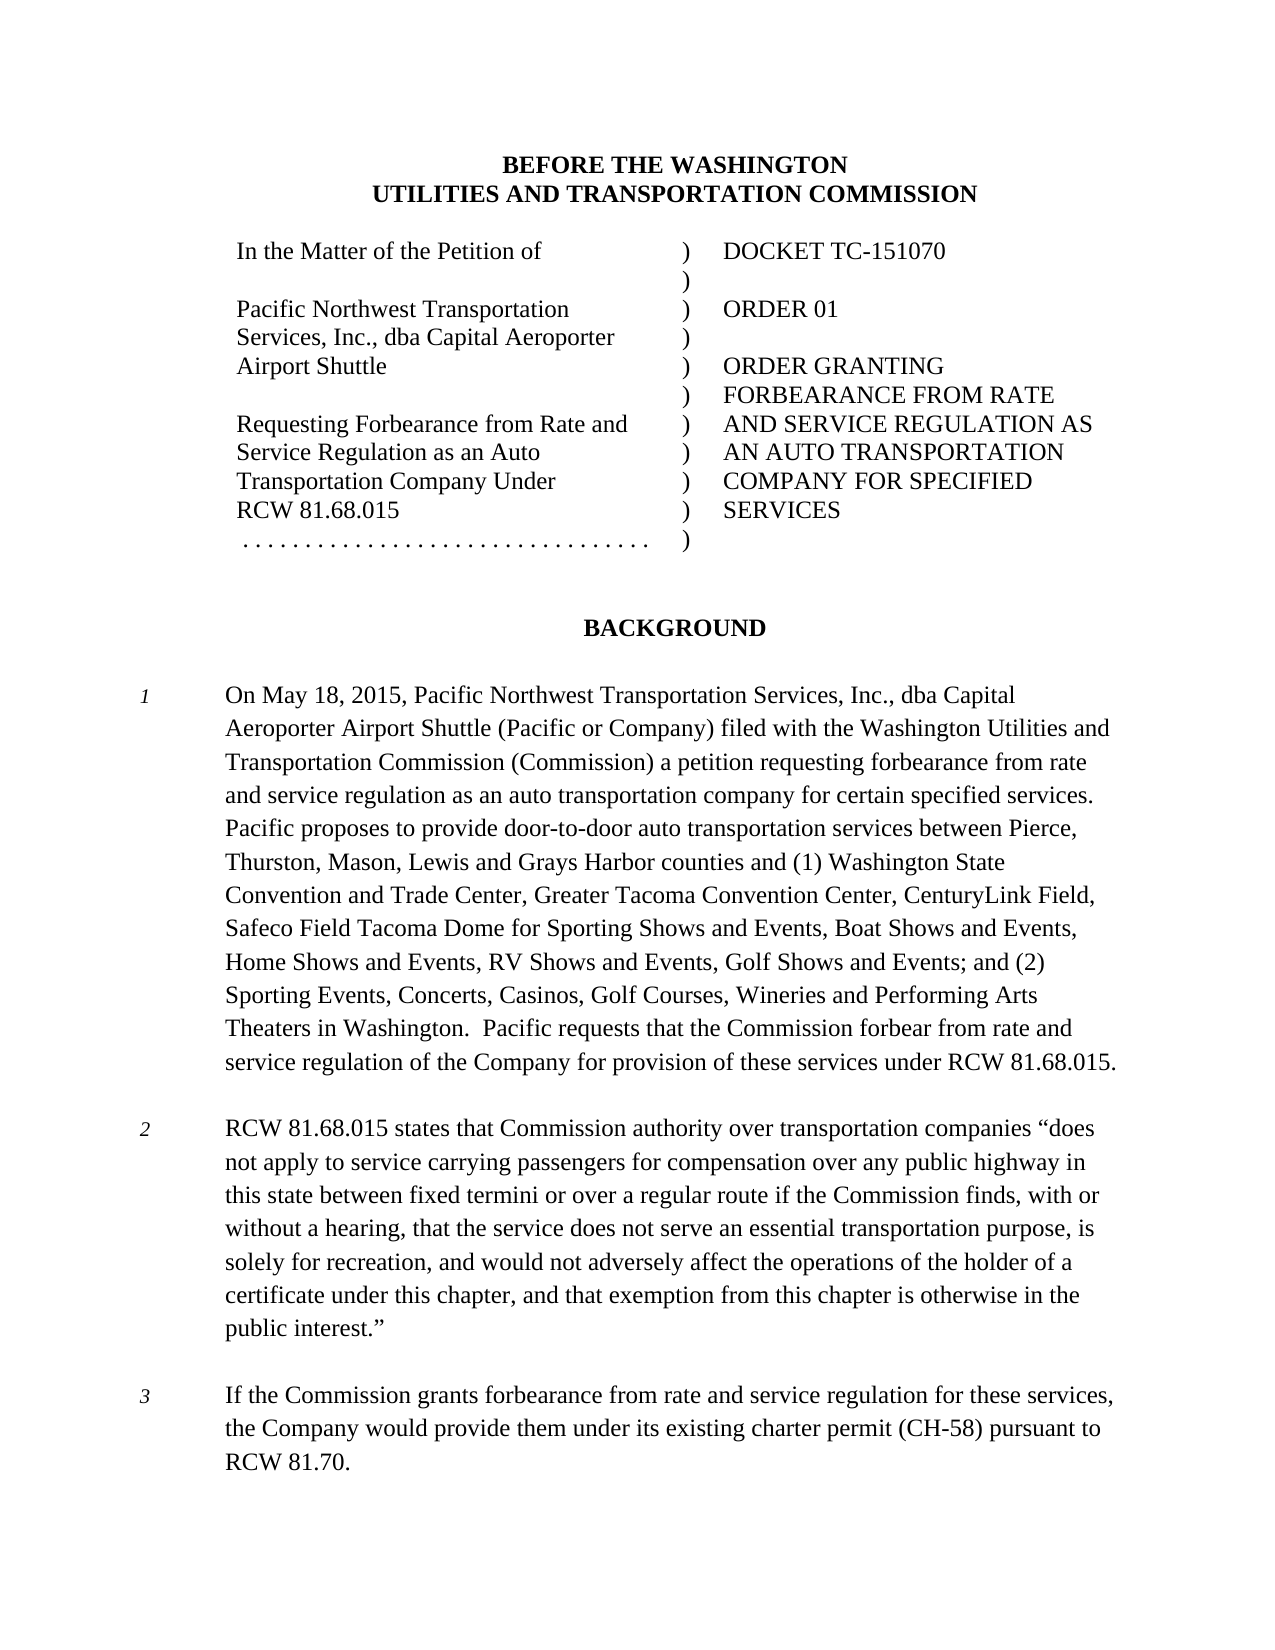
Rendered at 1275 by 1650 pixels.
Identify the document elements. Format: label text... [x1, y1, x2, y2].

text UTILITIES AND TRANSPORTATION COMMISSION [225, 179, 1125, 207]
list On May 18, 2015, Pacific Northwest Transportation Services, Inc., dba Capital Aeroporter Airport Shuttle (Pacific or Company) filed with the Washington Utilities and Transportation Commission (Commission) a petition requesting forbearance from rate and service regulation as an auto transportation company for certain specified services. Pacific proposes to provide door-to-door auto transportation services between Pierce, Thurston, Mason, Lewis and Grays Harbor counties and (1) Washington State Convention and Trade Center, Greater Tacoma Convention Center, CenturyLink Field, Safeco Field Tacoma Dome for Sporting Shows and Events, Boat Shows and Events, Home Shows and Events, RV Shows and Events, Golf Shows and Events; and (2) Sporting Events, Concerts, Casinos, Golf Courses, Wineries and Performing Arts Theaters in Washington. Pacific requests that the Commission forbear from rate and service regulation of the Company for provision of these services under RCW 81.68.015. [150, 677, 1125, 1110]
text BEFORE THE WASHINGTON [225, 150, 1125, 179]
list RCW 81.68.015 states that Commission authority over transportation companies “does not apply to service carrying passengers for compensation over any public highway in this state between fixed termini or over a regular route if the Commission finds, with or without a hearing, that the service does not serve an essential transportation purpose, is solely for recreation, and would not adversely affect the operations of the holder of a certificate under this chapter, and that exemption from this chapter is otherwise in the public interest.” [150, 1110, 1125, 1343]
list If the Commission grants forbearance from rate and service regulation for these services, the Company would provide them under its existing charter permit (CH-58) pursuant to RCW 81.70. [150, 1377, 1125, 1477]
table_header DOCKET TC-151070 ORDER 01 ORDER GRANTING FORBEARANCE FROM RATE AND SERVICE REGULATION AS AN AUTO TRANSPORTATION COMPANY FOR SPECIFIED SERVICES [712, 236, 1125, 610]
table_header In the Matter of the Petition of Pacific Northwest Transportation Services, Inc., dba Capital Aeroporter Airport Shuttle Requesting Forbearance from Rate and Service Regulation as an Auto Transportation Company Under RCW 81.68.015 . . . . . . . . . . . . . . . . . . . . . . . . . . . . . . . . . [225, 236, 661, 610]
subtitle BACKGROUND [225, 610, 1125, 643]
table_header ) ) ) ) ) ) ) ) ) ) ) [661, 236, 712, 610]
